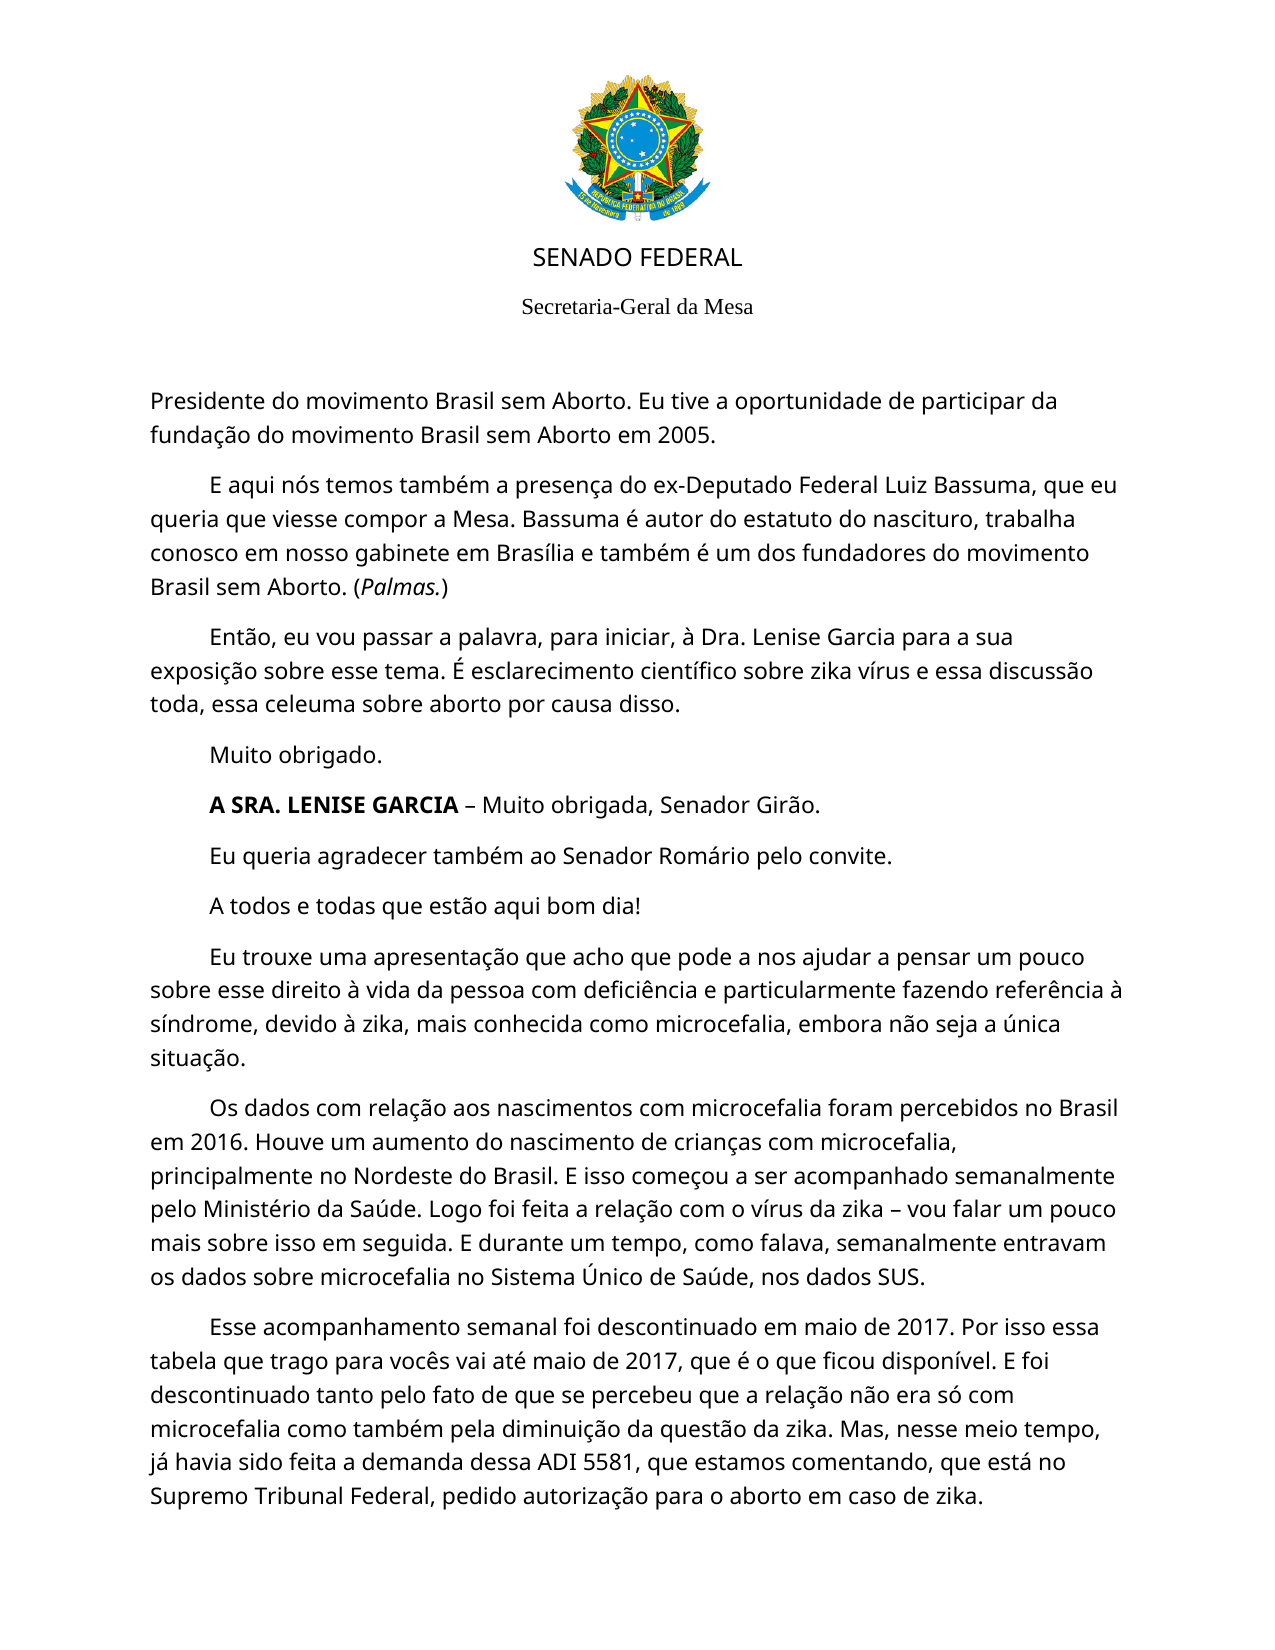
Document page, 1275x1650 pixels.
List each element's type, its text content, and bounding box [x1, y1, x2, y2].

text Muito obrigado. [150, 739, 1125, 770]
text Eu queria agradecer também ao Senador Romário pelo convite. [150, 839, 1125, 871]
text Eu trouxe uma apresentação que acho que pode a nos ajudar a pensar um pouco sobre esse direito à vida da pessoa com deficiência e particularmente fazendo referência à síndrome, devido à zika, mais conhecida como microcefalia, embora não seja a única situação. [150, 940, 1125, 1073]
text Então, eu vou passar a palavra, para iniciar, à Dra. Lenise Garcia para a sua exposição sobre esse tema. É esclarecimento científico sobre zika vírus e essa discussão toda, essa celeuma sobre aborto por causa disso. [150, 621, 1125, 719]
text E aqui nós temos também a presença do ex-Deputado Federal Luiz Bassuma, que eu queria que viesse compor a Mesa. Bassuma é autor do estatuto do nascituro, trabalha conosco em nosso gabinete em Brasília e também é um dos fundadores do movimento Brasil sem Aborto. (Palmas.) [150, 469, 1125, 602]
text Os dados com relação aos nascimentos com microcefalia foram percebidos no Brasil em 2016. Houve um aumento do nascimento de crianças com microcefalia, principalmente no Nordeste do Brasil. E isso começou a ser acompanhado semanalmente pelo Ministério da Saúde. Logo foi feita a relação com o vírus da zika – vou falar um pouco mais sobre isso em seguida. E durante um tempo, como falava, semanalmente entravam os dados sobre microcefalia no Sistema Único de Saúde, nos dados SUS. [150, 1092, 1125, 1292]
text Esse acompanhamento semanal foi descontinuado em maio de 2017. Por isso essa tabela que trago para vocês vai até maio de 2017, que é o que ficou disponível. E foi descontinuado tanto pelo fato de que se percebeu que a relação não era só com microcefalia como também pela diminuição da questão da zika. Mas, nesse meio tempo, já havia sido feita a demanda dessa ADI 5581, que estamos comentando, que está no Supremo Tribunal Federal, pedido autorização para o aborto em caso de zika. [150, 1311, 1125, 1511]
text A SRA. LENISE GARCIA – Muito obrigada, Senador Girão. [150, 789, 1125, 820]
picture [564, 75, 711, 221]
text A todos e todas que estão aqui bom dia! [150, 890, 1125, 921]
